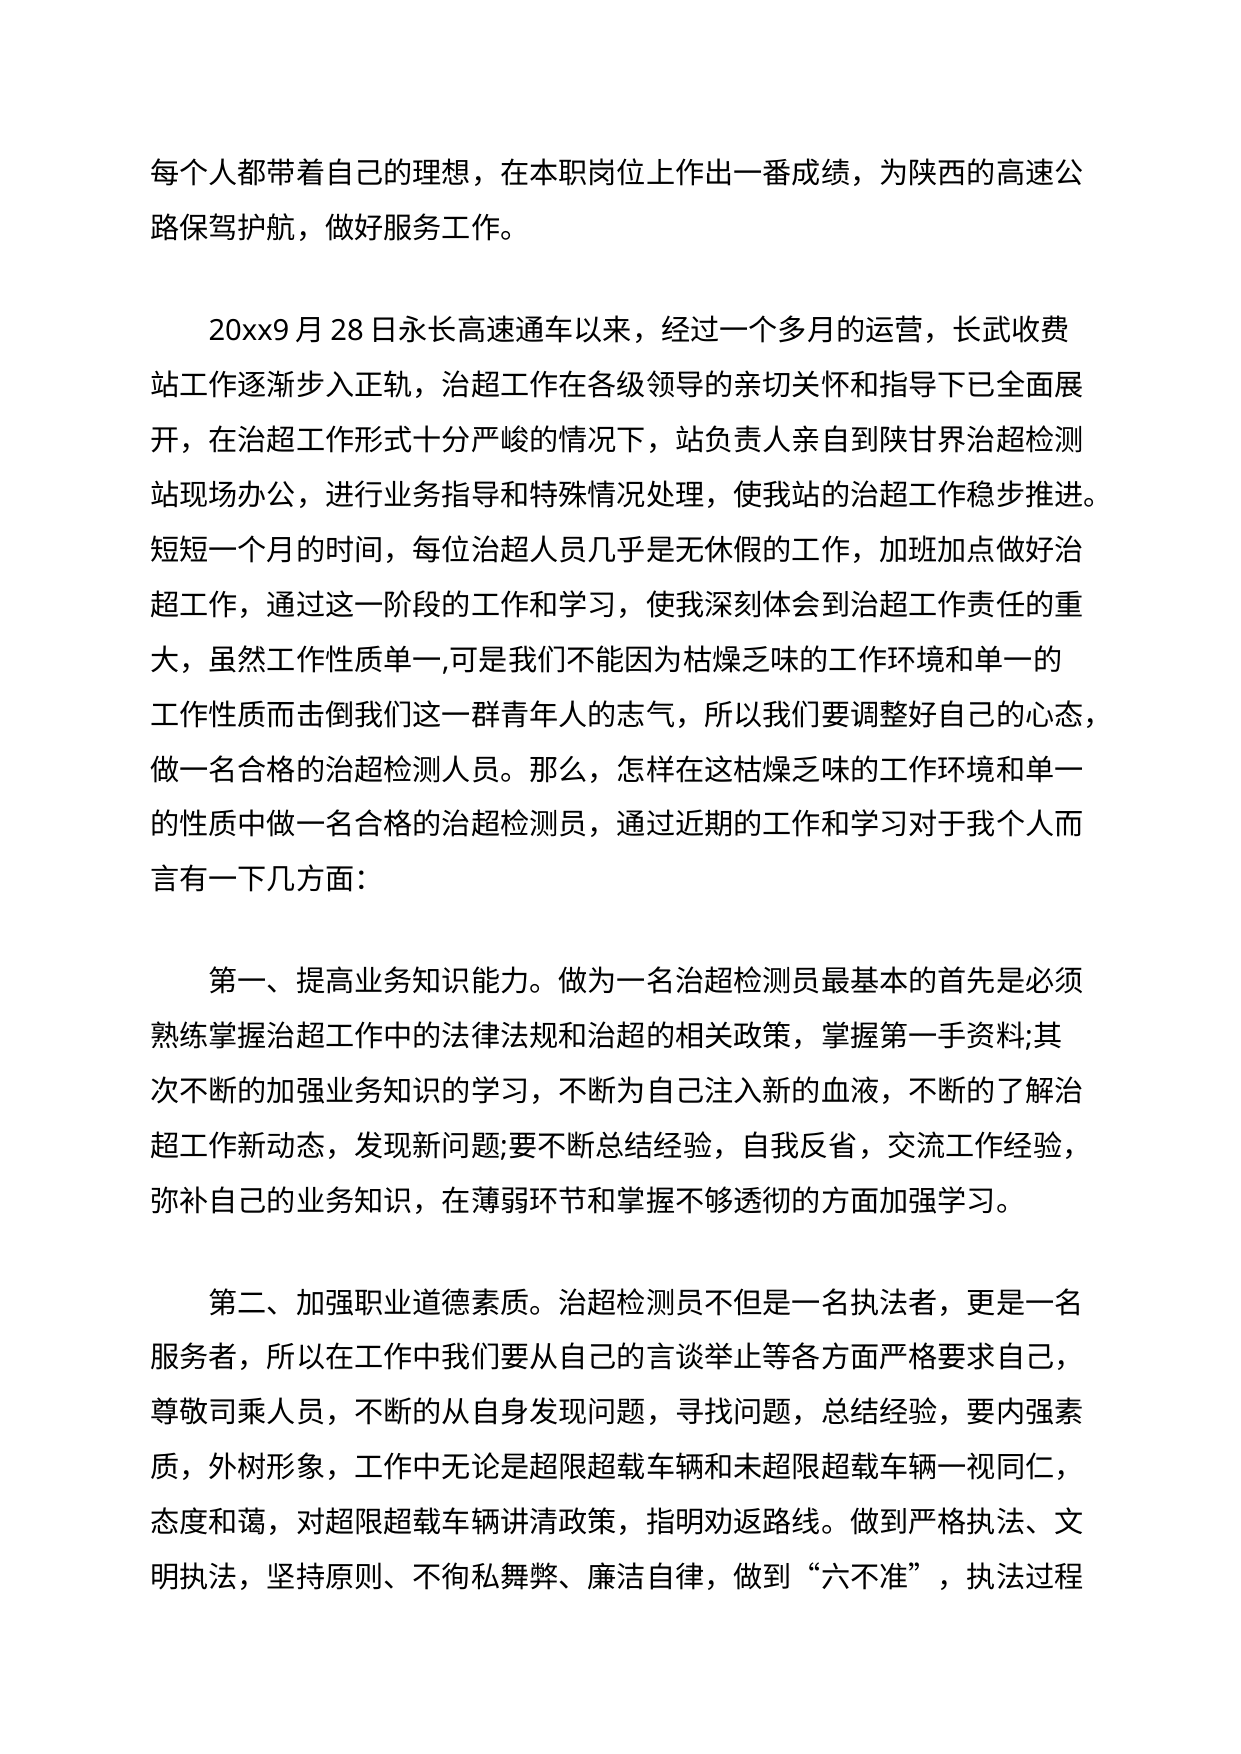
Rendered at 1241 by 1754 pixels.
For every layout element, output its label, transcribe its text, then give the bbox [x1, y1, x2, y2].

text 20xx9月28日永长高速通车以来，经过一个多月的运营，长武收费站工作逐渐步入正轨，治超工作在各级领导的亲切关怀和指导下已全面展开，在治超工作形式十分严峻的情况下，站负责人亲自到陕甘界治超检测站现场办公，进行业务指导和特殊情况处理，使我站的治超工作稳步推进。短短一个月的时间，每位治超人员几乎是无休假的工作，加班加点做好治超工作，通过这一阶段的工作和学习，使我深刻体会到治超工作责任的重大，虽然工作性质单一,可是我们不能因为枯燥乏味的工作环境和单一的工作性质而击倒我们这一群青年人的志气，所以我们要调整好自己的心态，做一名合格的治超检测人员。那么，怎样在这枯燥乏味的工作环境和单一的性质中做一名合格的治超检测员，通过近期的工作和学习对于我个人而言有一下几方面： [150, 307, 1090, 898]
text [150, 1279, 1090, 1596]
text 第一、提高业务知识能力。做为一名治超检测员最基本的首先是必须熟练掌握治超工作中的法律法规和治超的相关政策，掌握第一手资料;其次不断的加强业务知识的学习，不断为自己注入新的血液，不断的了解治超工作新动态，发现新问题;要不断总结经验，自我反省，交流工作经验，弥补自己的业务知识，在薄弱环节和掌握不够透彻的方面加强学习。 [150, 958, 1090, 1220]
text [150, 150, 1090, 247]
